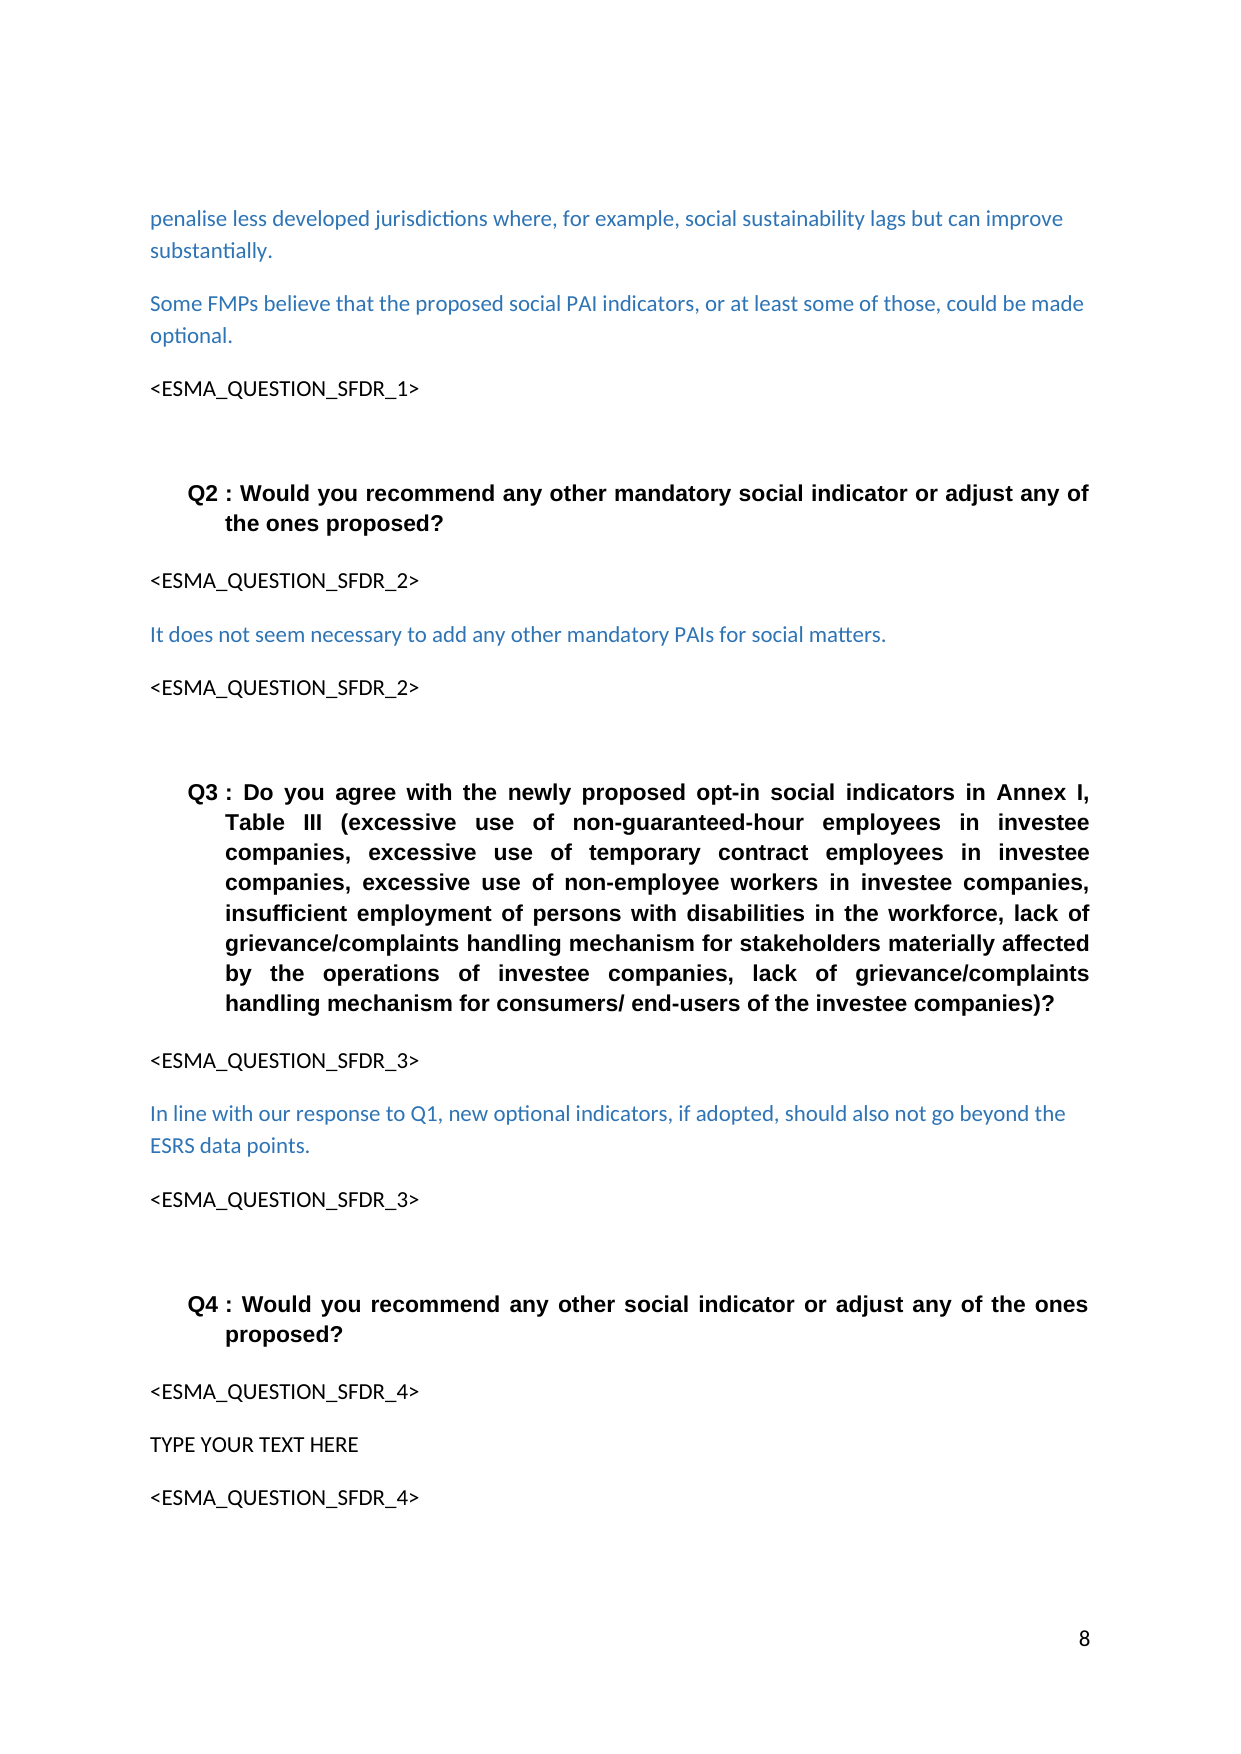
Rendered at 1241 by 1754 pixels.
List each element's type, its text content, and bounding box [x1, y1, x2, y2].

list : Would you recommend any other social indicator or adjust any of the ones proposed? [187, 1291, 1090, 1347]
text <ESMA_QUESTION_SFDR_4> [150, 1483, 1090, 1511]
text Some FMPs believe that the proposed social PAI indicators, or at least some of those, could be made optional. [150, 289, 1090, 349]
text <ESMA_QUESTION_SFDR_2> [150, 673, 1090, 701]
text <ESMA_QUESTION_SFDR_4> [150, 1377, 1090, 1405]
text TYPE YOUR TEXT HERE [150, 1430, 1090, 1458]
text <ESMA_QUESTION_SFDR_3> [150, 1185, 1090, 1213]
text It does not seem necessary to add any other mandatory PAIs for social matters. [150, 620, 1090, 648]
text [150, 204, 1090, 264]
text <ESMA_QUESTION_SFDR_1> [150, 374, 1090, 402]
text <ESMA_QUESTION_SFDR_2> [150, 567, 1090, 595]
text <ESMA_QUESTION_SFDR_3> [150, 1046, 1090, 1074]
text In line with our response to Q1, new optional indicators, if adopted, should also not go beyond the ESRS data points. [150, 1099, 1090, 1160]
list : Would you recommend any other mandatory social indicator or adjust any of the ones proposed? [187, 480, 1090, 537]
list : Do you agree with the newly proposed opt-in social indicators in Annex I, Table III (excessive use of non-guaranteed-hour employees in investee companies, excessive use of temporary contract employees in investee companies, excessive use of non-employee workers in investee companies, insufficient employment of persons with disabilities in the workforce, lack of grievance/complaints handling mechanism for stakeholders materially affected by the operations of investee companies, lack of grievance/complaints handling mechanism for consumers/ end-users of the investee companies)? [187, 779, 1090, 1017]
